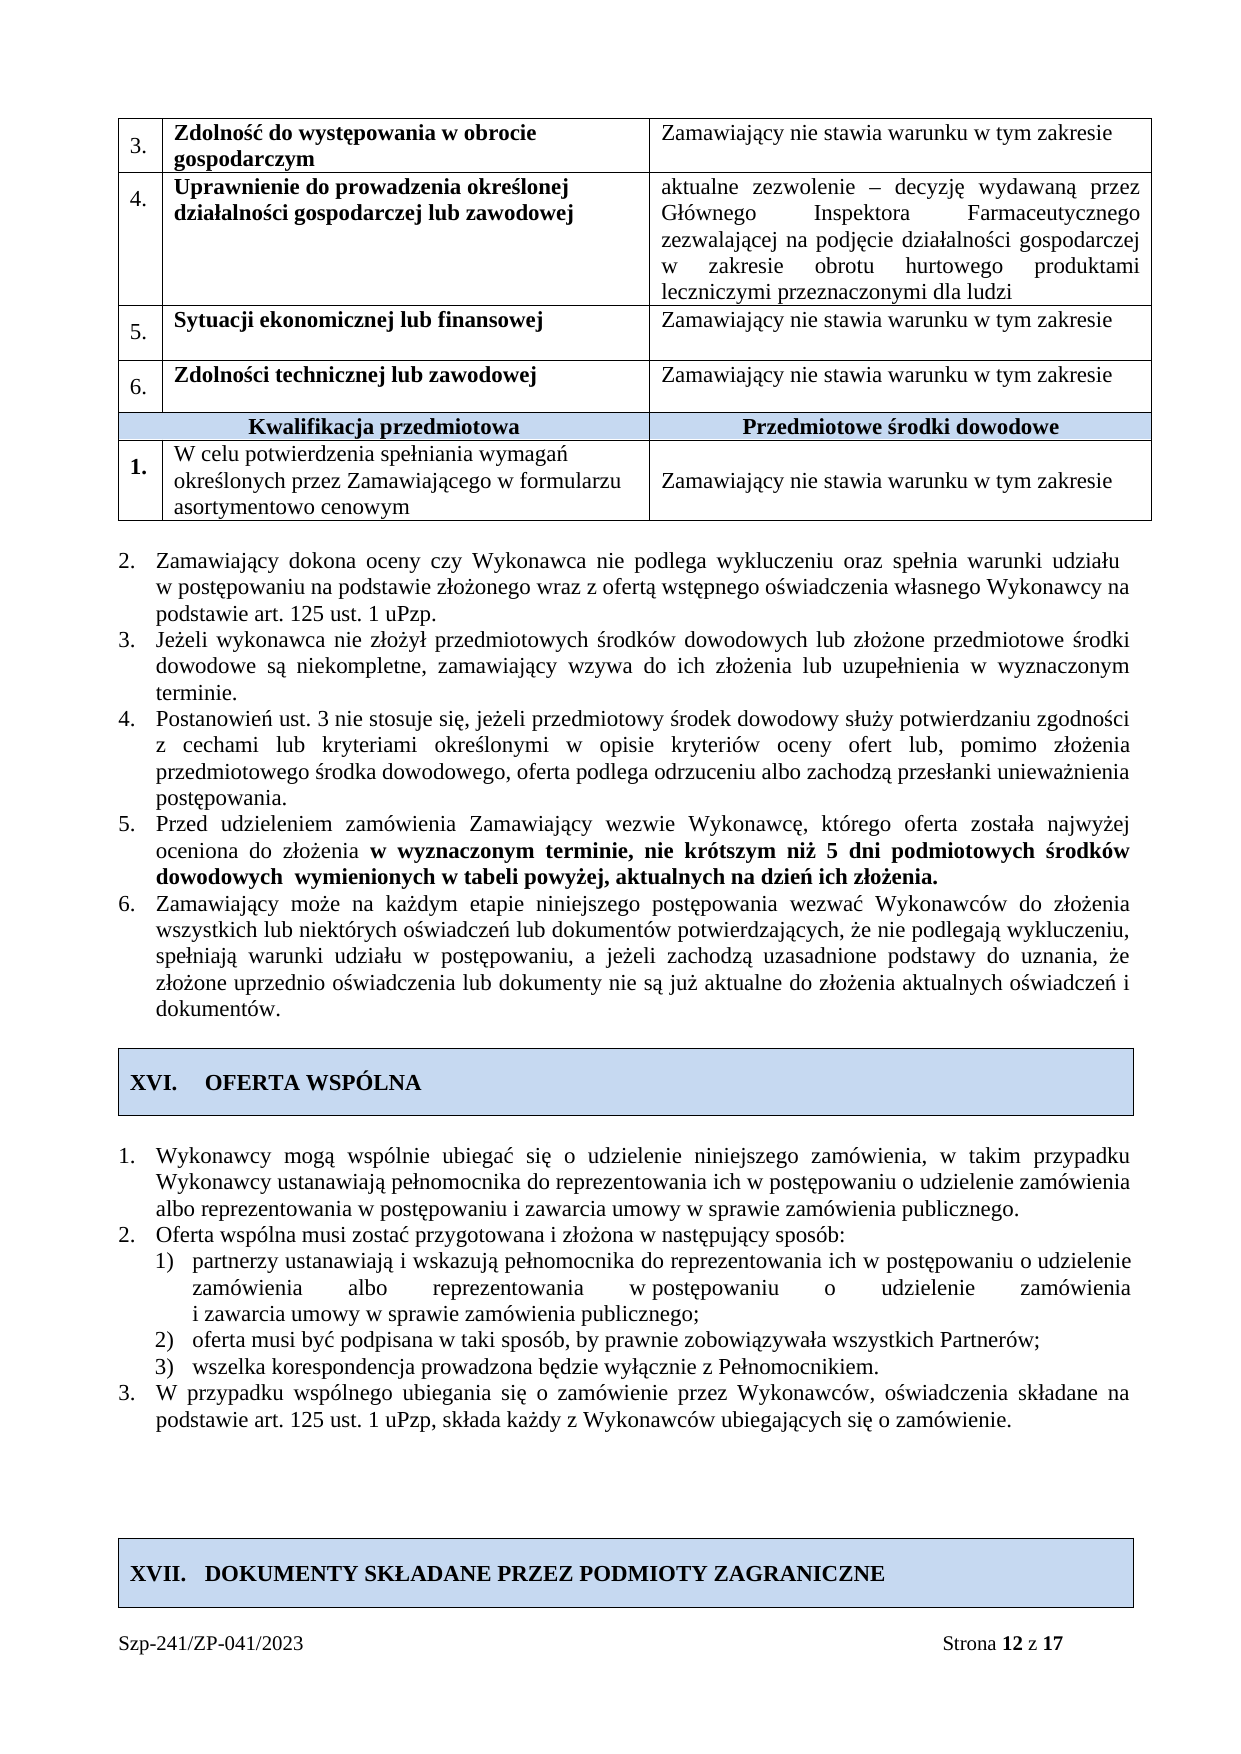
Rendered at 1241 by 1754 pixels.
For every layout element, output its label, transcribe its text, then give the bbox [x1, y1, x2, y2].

table_cell [119, 119, 162, 172]
table_cell Zamawiający nie stawia warunku w tym zakresie [650, 306, 1151, 360]
table_cell [119, 306, 162, 360]
list Oferta wspólna musi zostać przygotowana i złożona w następujący sposób: [118, 1221, 1131, 1247]
table_cell Przedmiotowe środki dowodowe [650, 413, 1151, 439]
list Wykonawcy mogą wspólnie ubiegać się o udzielenie niniejszego zamówienia, w takim przypadku Wykonawcy ustanawiają pełnomocnika do reprezentowania ich w postępowaniu o udzielenie zamówienia albo reprezentowania w postępowaniu i zawarcia umowy w sprawie zamówienia publicznego. [118, 1142, 1131, 1221]
table_cell aktualne zezwolenie – decyzję wydawaną przez Głównego Inspektora Farmaceutycznego zezwalającej na podjęcie działalności gospodarczej w zakresie obrotu hurtowego produktami leczniczymi przeznaczonymi dla ludzi [650, 173, 1151, 305]
table_cell Zamawiający nie stawia warunku w tym zakresie [650, 361, 1151, 412]
table_cell Sytuacji ekonomicznej lub finansowej [163, 306, 649, 360]
table_cell Zamawiający nie stawia warunku w tym zakresie [650, 441, 1151, 519]
list Przed udzieleniem zamówienia Zamawiający wezwie Wykonawcę, którego oferta została najwyżej oceniona do złożenia w wyznaczonym terminie, nie krótszym niż 5 dni podmiotowych środków dowodowych wymienionych w tabeli powyżej, aktualnych na dzień ich złożenia. [118, 811, 1131, 889]
table_cell 6. [119, 361, 162, 412]
table_cell Zdolność do występowania w obrocie gospodarczym [163, 119, 649, 172]
table_header OFERTA WSPÓLNA [119, 1049, 1133, 1115]
table_header DOKUMENTY SKŁADANE PRZEZ PODMIOTY ZAGRANICZNE [119, 1539, 1133, 1607]
list partnerzy ustanawiają i wskazują pełnomocnika do reprezentowania ich w postępowaniu o udzielenie zamówienia albo reprezentowania w postępowaniu o udzielenie zamówienia i zawarcia umowy w sprawie zamówienia publicznego; [154, 1247, 1131, 1327]
list W przypadku wspólnego ubiegania się o zamówienie przez Wykonawców, oświadczenia składane na podstawie art. 125 ust. 1 uPzp, składa każdy z Wykonawców ubiegających się o zamówienie. [118, 1379, 1131, 1432]
table_cell Zdolności technicznej lub zawodowej [163, 361, 649, 412]
table_cell W celu potwierdzenia spełniania wymagań określonych przez Zamawiającego w formularzu asortymentowo cenowym [163, 441, 649, 519]
table_cell [119, 173, 162, 305]
list Jeżeli wykonawca nie złożył przedmiotowych środków dowodowych lub złożone przedmiotowe środki dowodowe są niekompletne, zamawiający wzywa do ich złożenia lub uzupełnienia w wyznaczonym terminie. [118, 626, 1131, 705]
table_cell Kwalifikacja przedmiotowa [119, 413, 649, 439]
list Postanowień ust. 3 nie stosuje się, jeżeli przedmiotowy środek dowodowy służy potwierdzaniu zgodności z cechami lub kryteriami określonymi w opisie kryteriów oceny ofert lub, pomimo złożenia przedmiotowego środka dowodowego, oferta podlega odrzuceniu albo zachodzą przesłanki unieważnienia postępowania. [118, 705, 1131, 811]
list wszelka korespondencja prowadzona będzie wyłącznie z Pełnomocnikiem. [154, 1353, 1131, 1379]
list Zamawiający dokona oceny czy Wykonawca nie podlega wykluczeniu oraz spełnia warunki udziału w postępowaniu na podstawie złożonego wraz z ofertą wstępnego oświadczenia własnego Wykonawcy na podstawie art. 125 ust. 1 uPzp. [118, 547, 1131, 626]
table_cell 1. [119, 441, 162, 519]
table_cell Uprawnienie do prowadzenia określonej działalności gospodarczej lub zawodowej [163, 173, 649, 305]
list Zamawiający może na każdym etapie niniejszego postępowania wezwać Wykonawców do złożenia wszystkich lub niektórych oświadczeń lub dokumentów potwierdzających, że nie podlegają wykluczeniu, spełniają warunki udziału w postępowaniu, a jeżeli zachodzą uzasadnione podstawy do uznania, że złożone uprzednio oświadczenia lub dokumenty nie są już aktualne do złożenia aktualnych oświadczeń i dokumentów. [118, 889, 1131, 1021]
table_cell Zamawiający nie stawia warunku w tym zakresie [650, 119, 1151, 172]
list oferta musi być podpisana w taki sposób, by prawnie zobowiązywała wszystkich Partnerów; [154, 1327, 1131, 1353]
